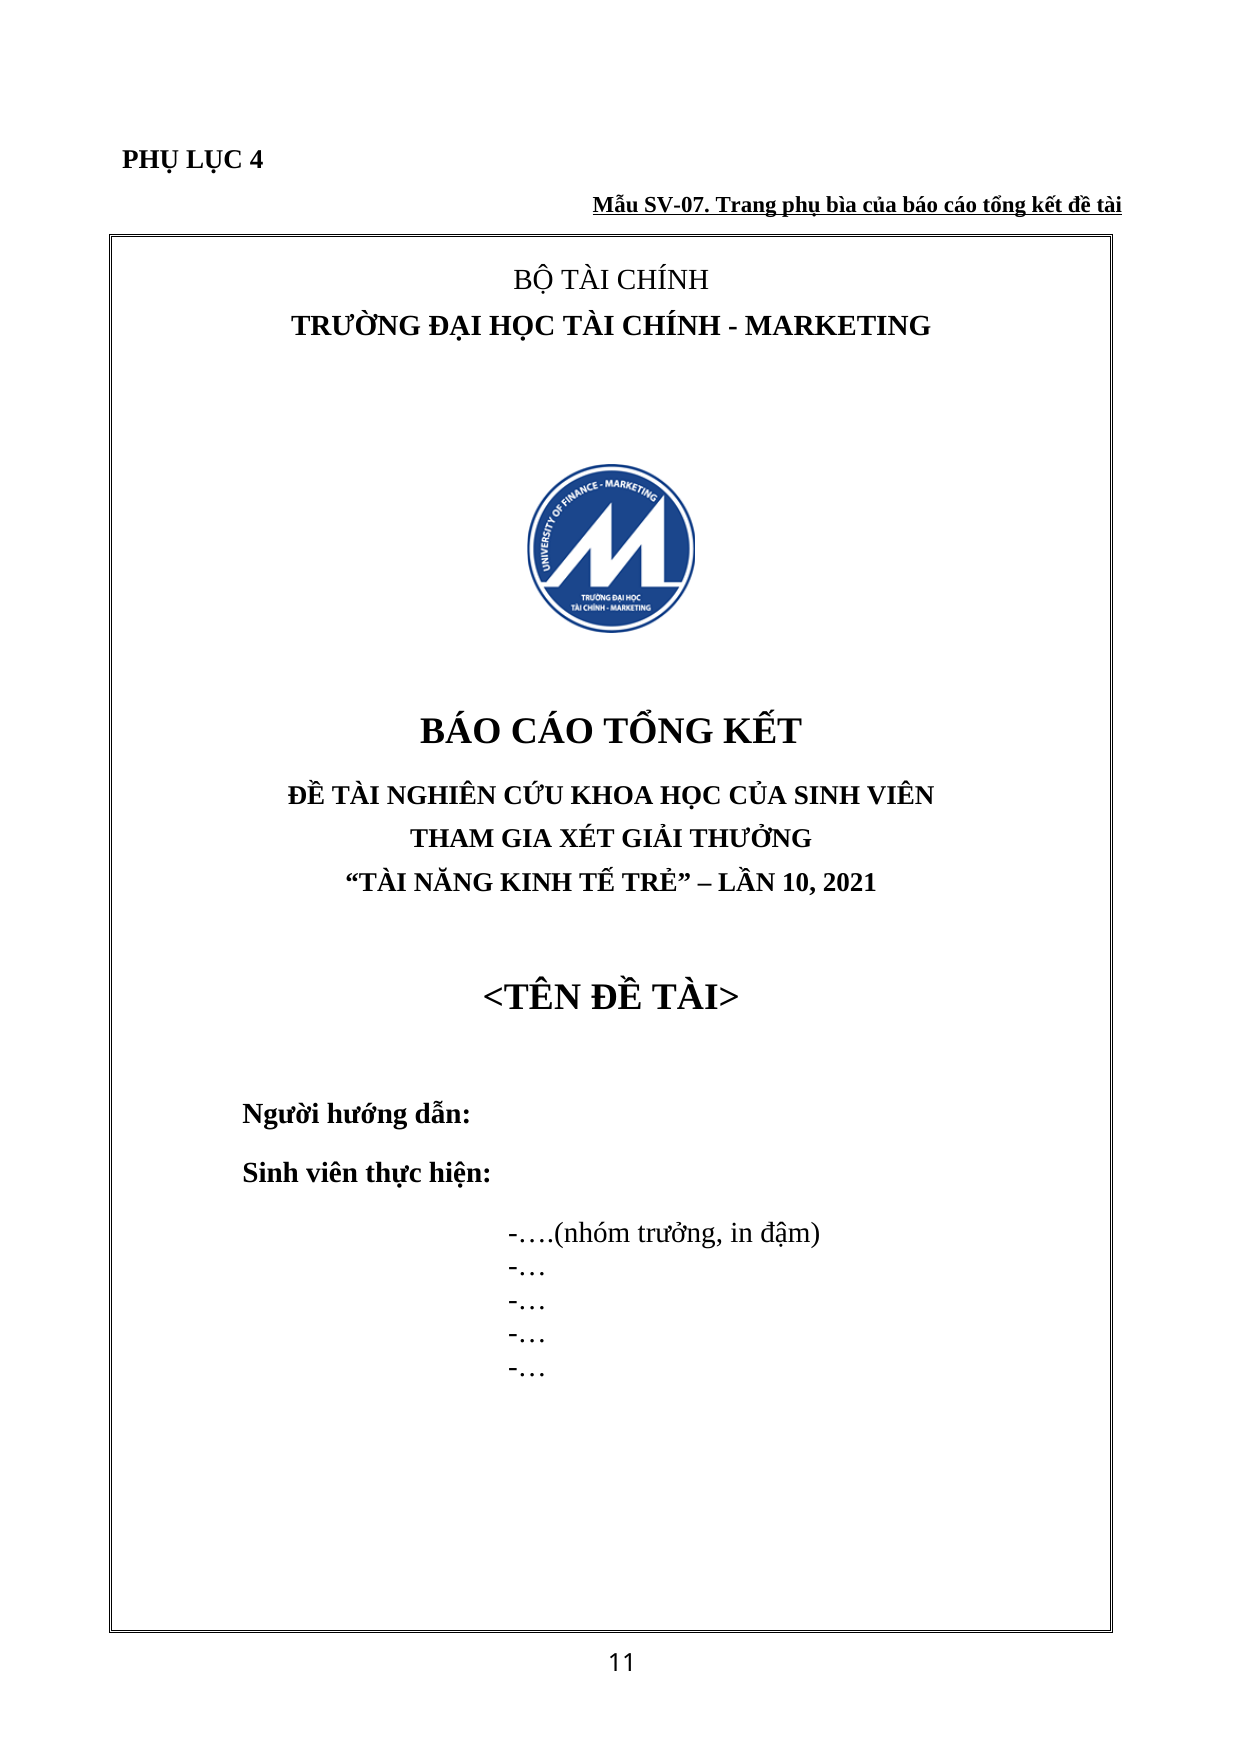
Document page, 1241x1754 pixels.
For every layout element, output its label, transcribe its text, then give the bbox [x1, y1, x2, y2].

picture [527, 464, 695, 633]
text PHỤ LỤC 4 [122, 143, 1122, 174]
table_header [112, 237, 1110, 1630]
text Mẫu SV-07. Trang phụ bìa của báo cáo tổng kết đề tài [122, 191, 1122, 217]
